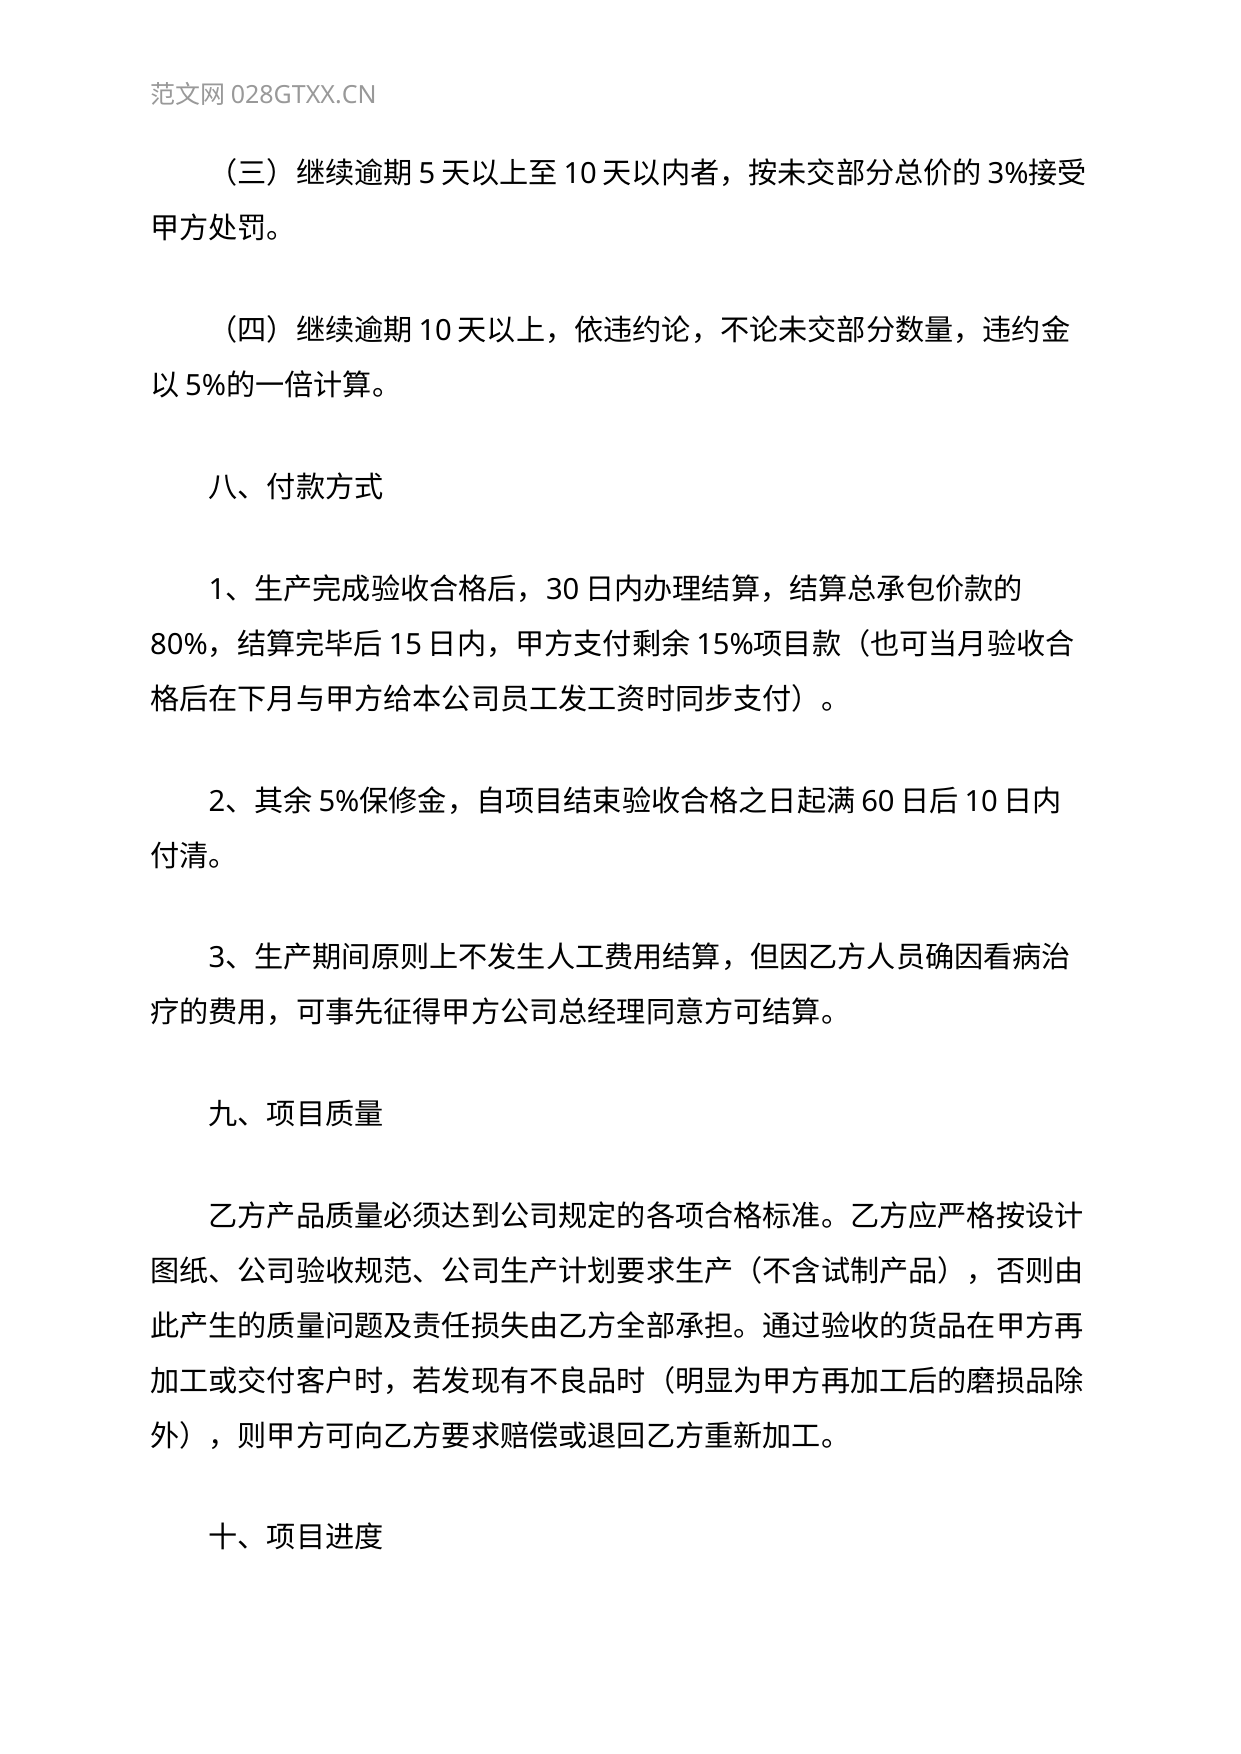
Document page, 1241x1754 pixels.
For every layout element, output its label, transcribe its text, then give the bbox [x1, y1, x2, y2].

text 八、付款方式 [150, 464, 1090, 506]
text 1、生产完成验收合格后，30日内办理结算，结算总承包价款的80%，结算完毕后15日内，甲方支付剩余15%项目款（也可当月验收合格后在下月与甲方给本公司员工发工资时同步支付）。 [150, 566, 1090, 718]
text 九、项目质量 [150, 1091, 1090, 1133]
text （三）继续逾期5天以上至10天以内者，按未交部分总价的3%接受甲方处罚。 [150, 150, 1090, 247]
text 乙方产品质量必须达到公司规定的各项合格标准。乙方应严格按设计图纸、公司验收规范、公司生产计划要求生产（不含试制产品），否则由此产生的质量问题及责任损失由乙方全部承担。通过验收的货品在甲方再加工或交付客户时，若发现有不良品时（明显为甲方再加工后的磨损品除外），则甲方可向乙方要求赔偿或退回乙方重新加工。 [150, 1193, 1090, 1454]
text （四）继续逾期10天以上，依违约论，不论未交部分数量，违约金以5%的一倍计算。 [150, 307, 1090, 404]
text 2、其余5%保修金，自项目结束验收合格之日起满60日后10日内付清。 [150, 777, 1090, 874]
text 十、项目进度 [150, 1514, 1090, 1556]
text 3、生产期间原则上不发生人工费用结算，但因乙方人员确因看病治疗的费用，可事先征得甲方公司总经理同意方可结算。 [150, 934, 1090, 1031]
